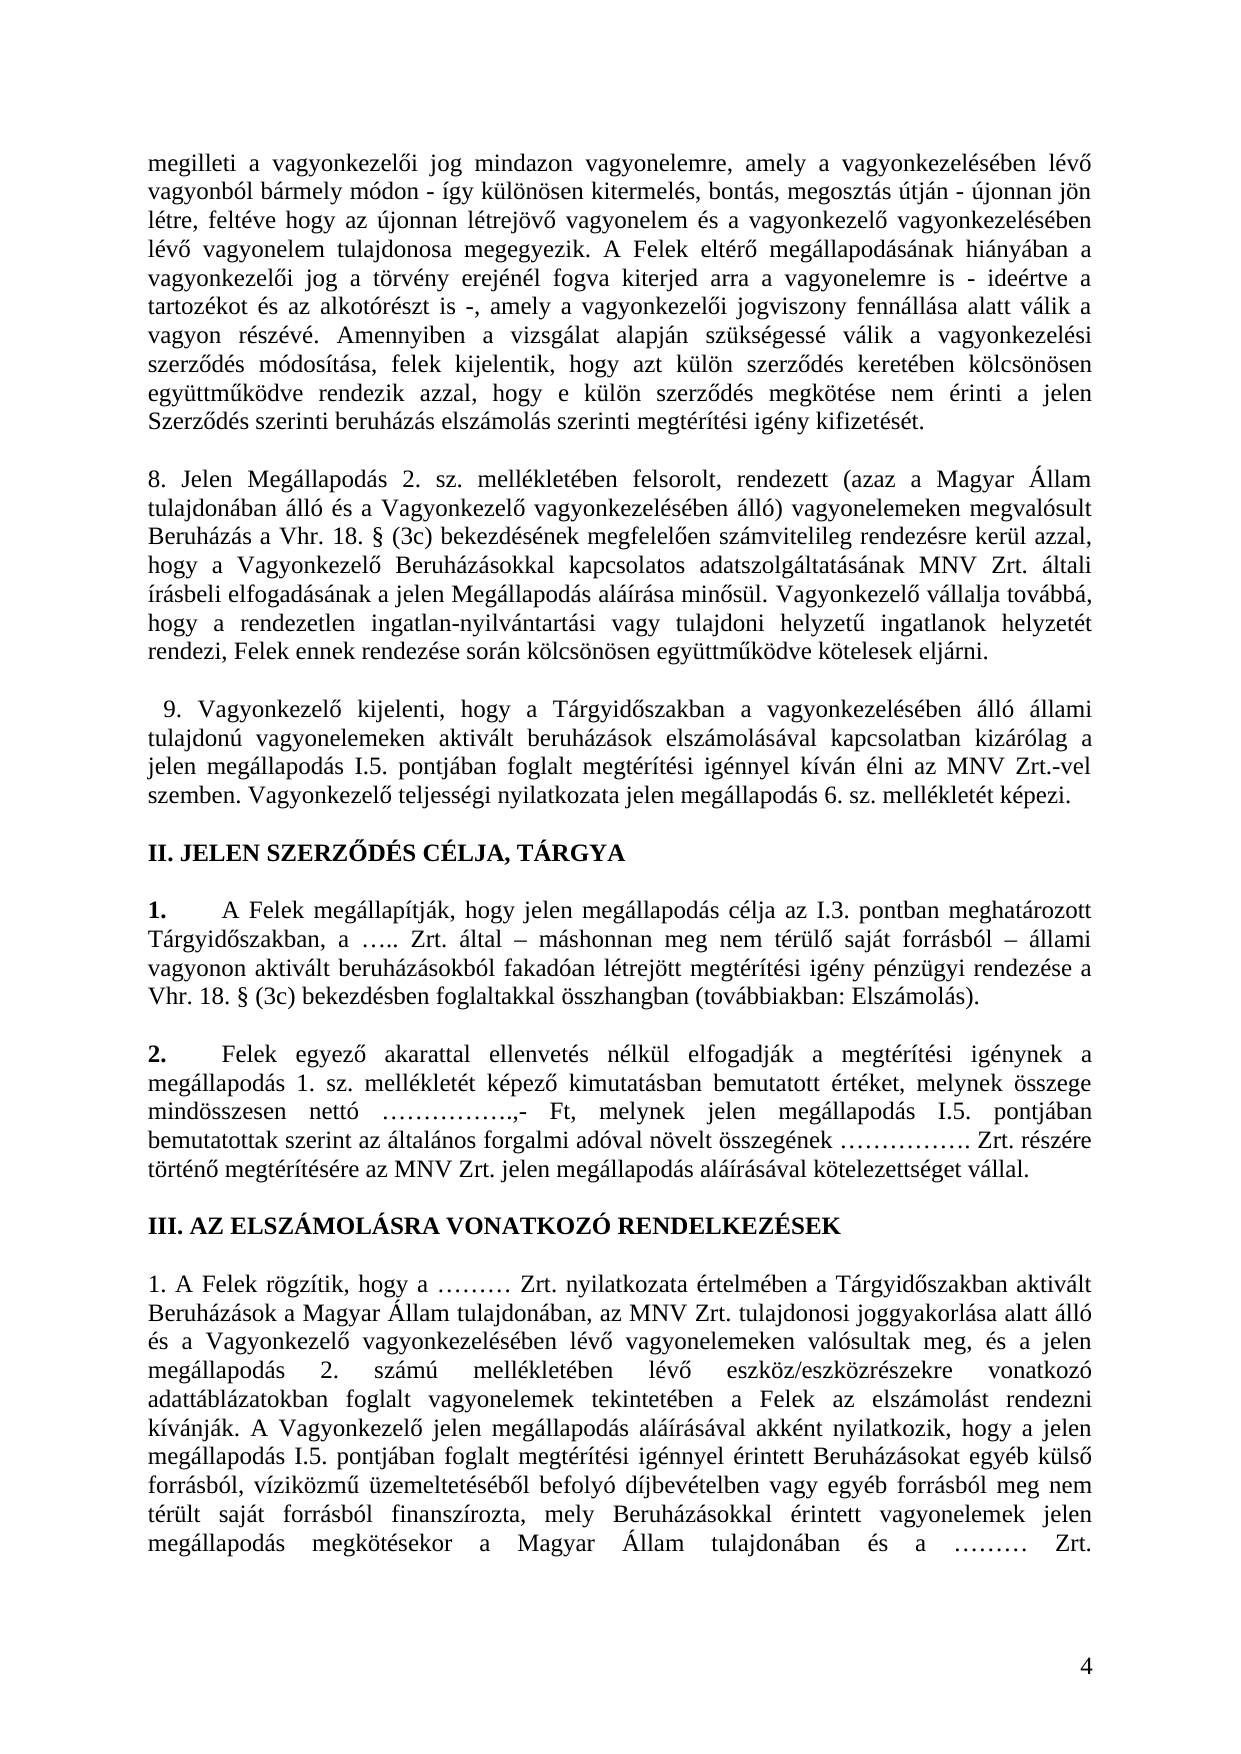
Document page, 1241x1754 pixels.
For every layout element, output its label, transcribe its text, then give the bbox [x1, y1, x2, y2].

list A Felek megállapítják, hogy jelen megállapodás célja az I.3. pontban meghatározott Tárgyidőszakban, a ….. Zrt. által – máshonnan meg nem térülő saját forrásból – állami vagyonon aktivált beruházásokból fakadóan létrejött megtérítési igény pénzügyi rendezése a Vhr. 18. § (3c) bekezdésben foglaltakkal összhangban (továbbiakban: Elszámolás). [148, 895, 1093, 1010]
text 8. Jelen Megállapodás 2. sz. mellékletében felsorolt, rendezett (azaz a Magyar Állam tulajdonában álló és a Vagyonkezelő vagyonkezelésében álló) vagyonelemeken megvalósult Beruházás a Vhr. 18. § (3c) bekezdésének megfelelően számvitelileg rendezésre kerül azzal, hogy a Vagyonkezelő Beruházásokkal kapcsolatos adatszolgáltatásának MNV Zrt. általi írásbeli elfogadásának a jelen Megállapodás aláírása minősül. Vagyonkezelő vállalja továbbá, hogy a rendezetlen ingatlan-nyilvántartási vagy tulajdoni helyzetű ingatlanok helyzetét rendezi, Felek ennek rendezése során kölcsönösen együttműködve kötelesek eljárni. [148, 464, 1093, 665]
text III. Az Elszámolásra vonatkozó rendelkezések [148, 1211, 1093, 1240]
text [148, 1269, 1093, 1556]
text II. Jelen Szerződés célja, tárgya [148, 838, 1093, 866]
list Felek egyező akarattal ellenvetés nélkül elfogadják a megtérítési igénynek a megállapodás 1. sz. mellékletét képező kimutatásban bemutatott értéket, melynek összege mindösszesen nettó …………….,- Ft, melynek jelen megállapodás I.5. pontjában bemutatottak szerint az általános forgalmi adóval növelt összegének ……………. Zrt. részére történő megtérítésére az MNV Zrt. jelen megállapodás aláírásával kötelezettséget vállal. [148, 1039, 1093, 1183]
text 9. Vagyonkezelő kijelenti, hogy a Tárgyidőszakban a vagyonkezelésében álló állami tulajdonú vagyonelemeken aktivált beruházások elszámolásával kapcsolatban kizárólag a jelen megállapodás I.5. pontjában foglalt megtérítési igénnyel kíván élni az MNV Zrt.-vel szemben. Vagyonkezelő teljességi nyilatkozata jelen megállapodás 6. sz. mellékletét képezi. [148, 694, 1093, 809]
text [148, 148, 1093, 435]
